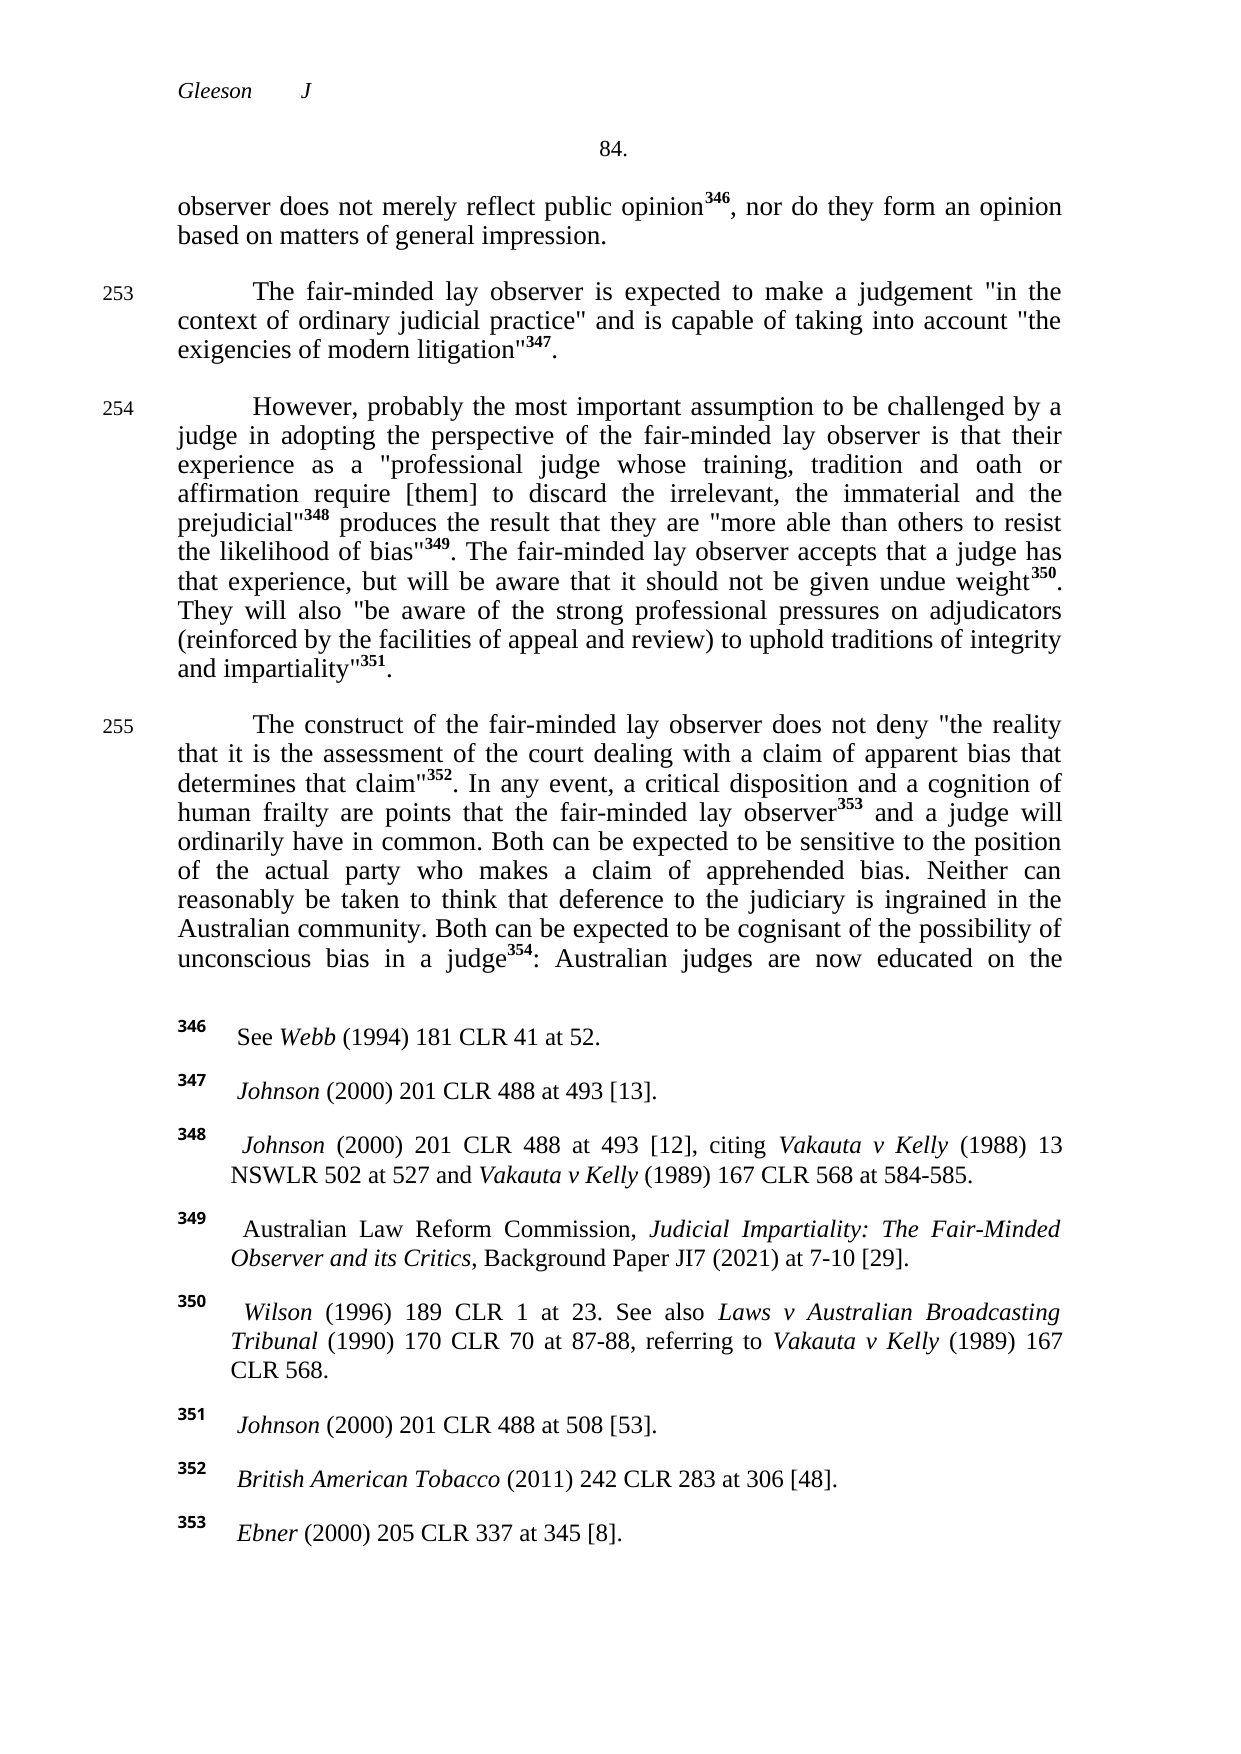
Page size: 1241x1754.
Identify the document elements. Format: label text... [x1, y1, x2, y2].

list However, probably the most important assumption to be challenged by a judge in adopting the perspective of the fair-minded lay observer is that their experience as a "professional judge whose training, tradition and oath or affirmation require [them] to discard the irrelevant, the immaterial and the prejudicial" produces the result that they are "more able than others to resist the likelihood of bias". The fair-minded lay observer accepts that a judge has that experience, but will be aware that it should not be given undue weight. They will also "be aware of the strong professional pressures on adjudicators (reinforced by the facilities of appeal and review) to uphold traditions of integrity and impartiality". [102, 392, 1063, 683]
list From this description, it is apparent that it is difficult to decide the knowledge to be attributed to the fair-minded lay observer. Further difficulties concern the reasoning processes of the fair-minded lay observer. It has been suggested that the fair-minded lay observer (or at least the British equivalent) is "a paragon of balance, virtue and wisdom". Being fair-minded, the lay observer does not merely reflect public opinion, nor do they form an opinion based on matters of general impression. [102, 192, 1063, 250]
list The fair-minded lay observer is expected to make a judgement "in the context of ordinary judicial practice" and is capable of taking into account "the exigencies of modern litigation". [102, 277, 1063, 364]
list The construct of the fair-minded lay observer does not deny "the reality that it is the assessment of the court dealing with a claim of apparent bias that determines that claim". In any event, a critical disposition and a cognition of human frailty are points that the fair-minded lay observer and a judge will ordinarily have in common. Both can be expected to be sensitive to the position of the actual party who makes a claim of apprehended bias. Neither can reasonably be taken to think that deference to the judiciary is ingrained in the Australian community. Both can be expected to be cognisant of the possibility of unconscious bias in a judge: Australian judges are now educated on the topic. Both are generally expected to strike an "appropriate balance between on the one hand complacency and naivety and on the other cynicism and suspicion". In these ways, the fair-minded lay observer construct will not necessarily require the fair-minded judge to adopt a perspective very different from their own. The chief differences between them are that the fair-minded lay observer does not rely on matters that may be known or believed by a judge but not known or believed by a member of the public, and is assumed to avoid "the risk of having the insider's blindness to the faults that outsiders can so easily see". [102, 710, 1063, 973]
